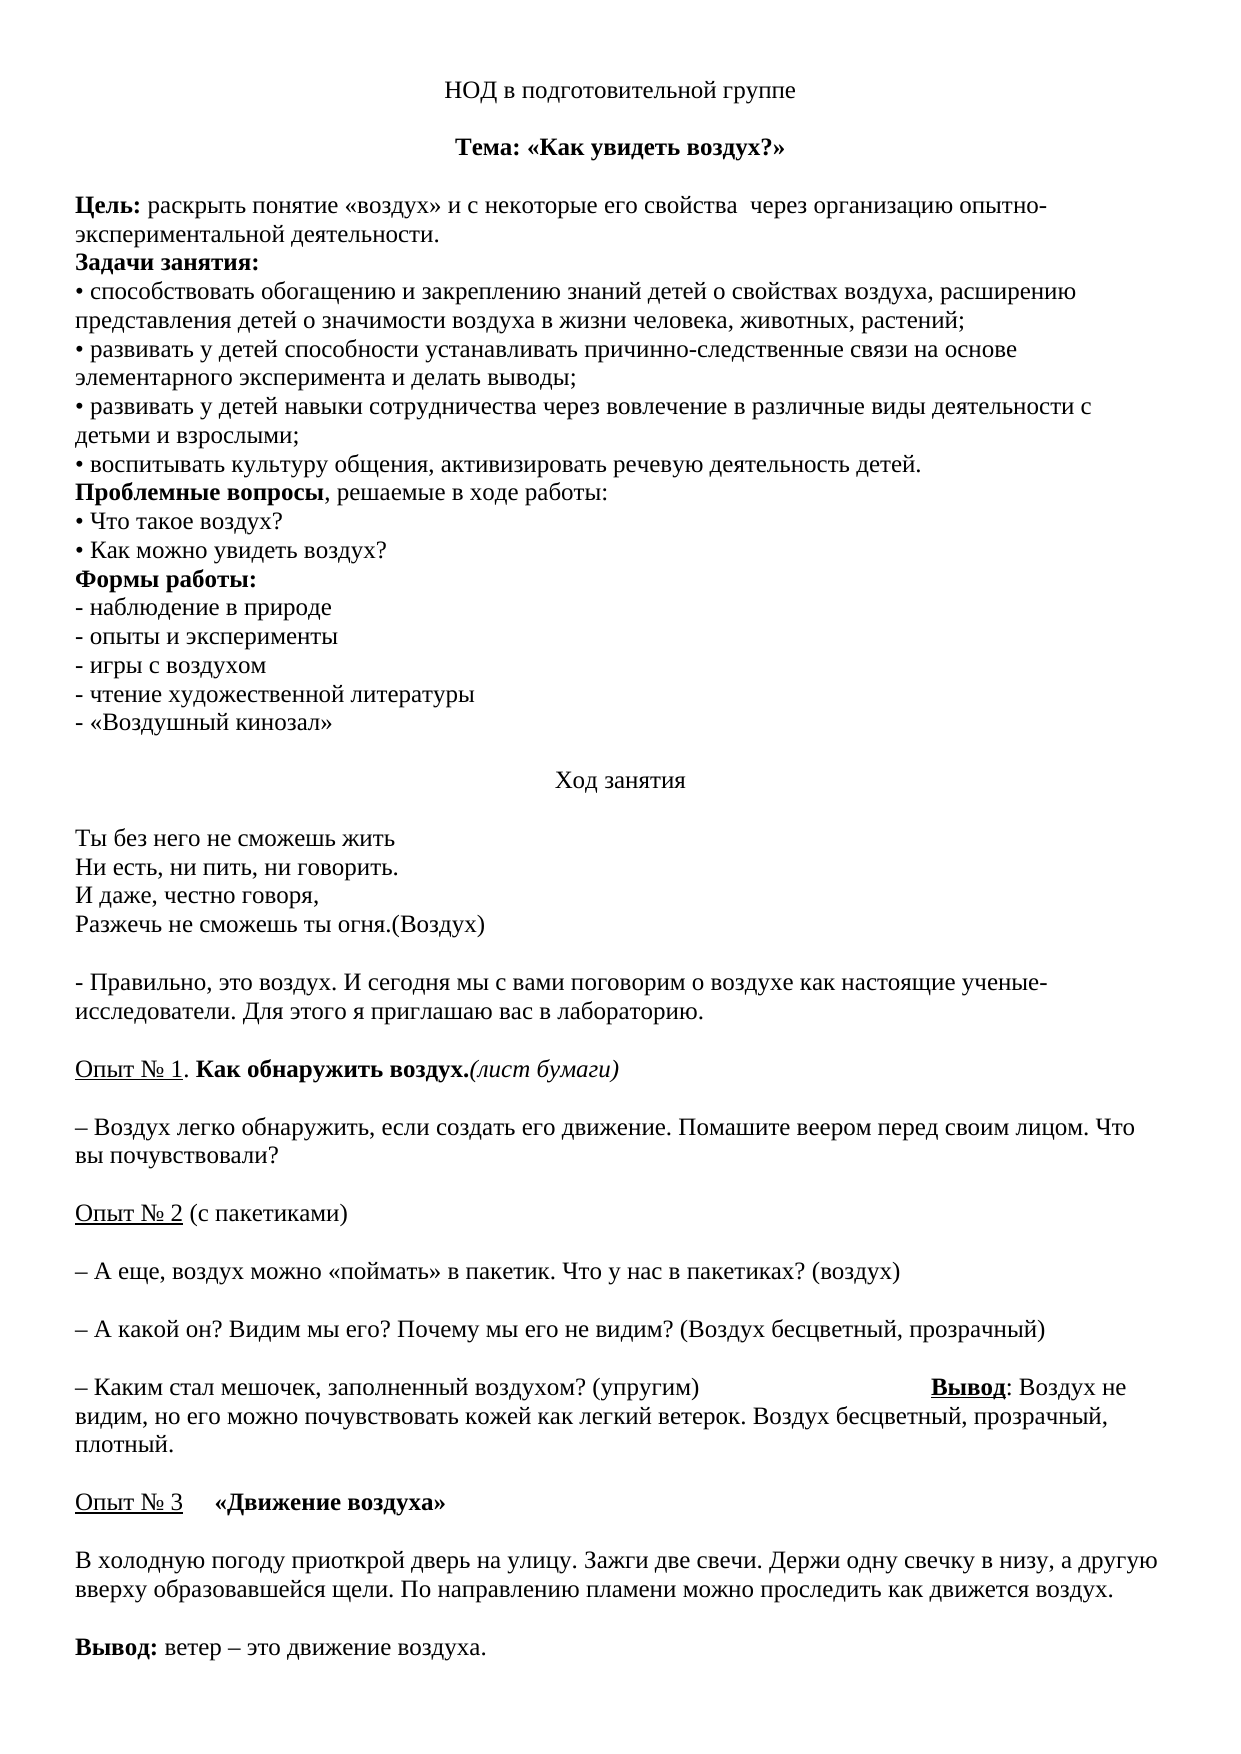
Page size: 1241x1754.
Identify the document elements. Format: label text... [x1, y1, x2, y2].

text Опыт № 3 «Движение воздуха» [75, 1487, 1165, 1516]
text • Как можно увидеть воздух? [75, 535, 1165, 564]
text • развивать у детей способности устанавливать причинно-следственные связи на основе элементарного эксперимента и делать выводы; [75, 334, 1165, 391]
text – Воздух легко обнаружить, если создать его движение. Помашите веером перед своим лицом. Что вы почувствовали? [75, 1112, 1165, 1169]
text - чтение художественной литературы [75, 679, 1165, 707]
text – А какой он? Видим мы его? Почему мы его не видим? (Воздух бесцветный, прозрачный) [75, 1314, 1165, 1343]
text Ход занятия [75, 765, 1165, 794]
text НОД в подготовительной группе [75, 75, 1165, 104]
text Цель: раскрыть понятие «воздух» и с некоторые его свойства через организацию опытно-экспериментальной деятельности. [75, 190, 1165, 247]
text Тема: «Как увидеть воздух?» [75, 132, 1165, 161]
text В холодную погоду приоткрой дверь на улицу. Зажги две свечи. Держи одну свечку в низу, а другую вверху образовавшейся щели. По направлению пламени можно проследить как движется воздух. [75, 1545, 1165, 1603]
text Проблемные вопросы, решаемые в ходе работы: [75, 477, 1165, 506]
text Формы работы: [75, 564, 1165, 592]
text - опыты и эксперименты [75, 621, 1165, 650]
text • Что такое воздух? [75, 506, 1165, 535]
text Вывод: ветер – это движение воздуха. [75, 1632, 1165, 1661]
text Задачи занятия: [75, 247, 1165, 276]
text Опыт № 1. Как обнаружить воздух.(лист бумаги) [75, 1054, 1165, 1082]
text – Каким стал мешочек, заполненный воздухом? (упругим) Вывод: Воздух не видим, но его можно почувствовать кожей как легкий ветерок. Воздух бесцветный, прозрачный, плотный. [75, 1372, 1165, 1458]
text - игры с воздухом [75, 650, 1165, 679]
text - Правильно, это воздух. И сегодня мы с вами поговорим о воздухе как настоящие ученые-исследователи. Для этого я приглашаю вас в лабораторию. [75, 967, 1165, 1024]
text Ты без него не сможешь жить Ни есть, ни пить, ни говорить. И даже, честно говоря, Разжечь не сможешь ты огня.(Воздух) [75, 823, 1165, 938]
text • способствовать обогащению и закреплению знаний детей о свойствах воздуха, расширению представления детей о значимости воздуха в жизни человека, животных, растений; [75, 276, 1165, 334]
text - наблюдение в природе [75, 592, 1165, 621]
text Опыт № 2 (с пакетиками) [75, 1198, 1165, 1227]
text • развивать у детей навыки сотрудничества через вовлечение в различные виды деятельности с детьми и взрослыми; [75, 391, 1165, 449]
text - «Воздушный кинозал» [75, 707, 1165, 736]
text • воспитывать культуру общения, активизировать речевую деятельность детей. [75, 449, 1165, 477]
text – А еще, воздух можно «поймать» в пакетик. Что у нас в пакетиках? (воздух) [75, 1256, 1165, 1285]
